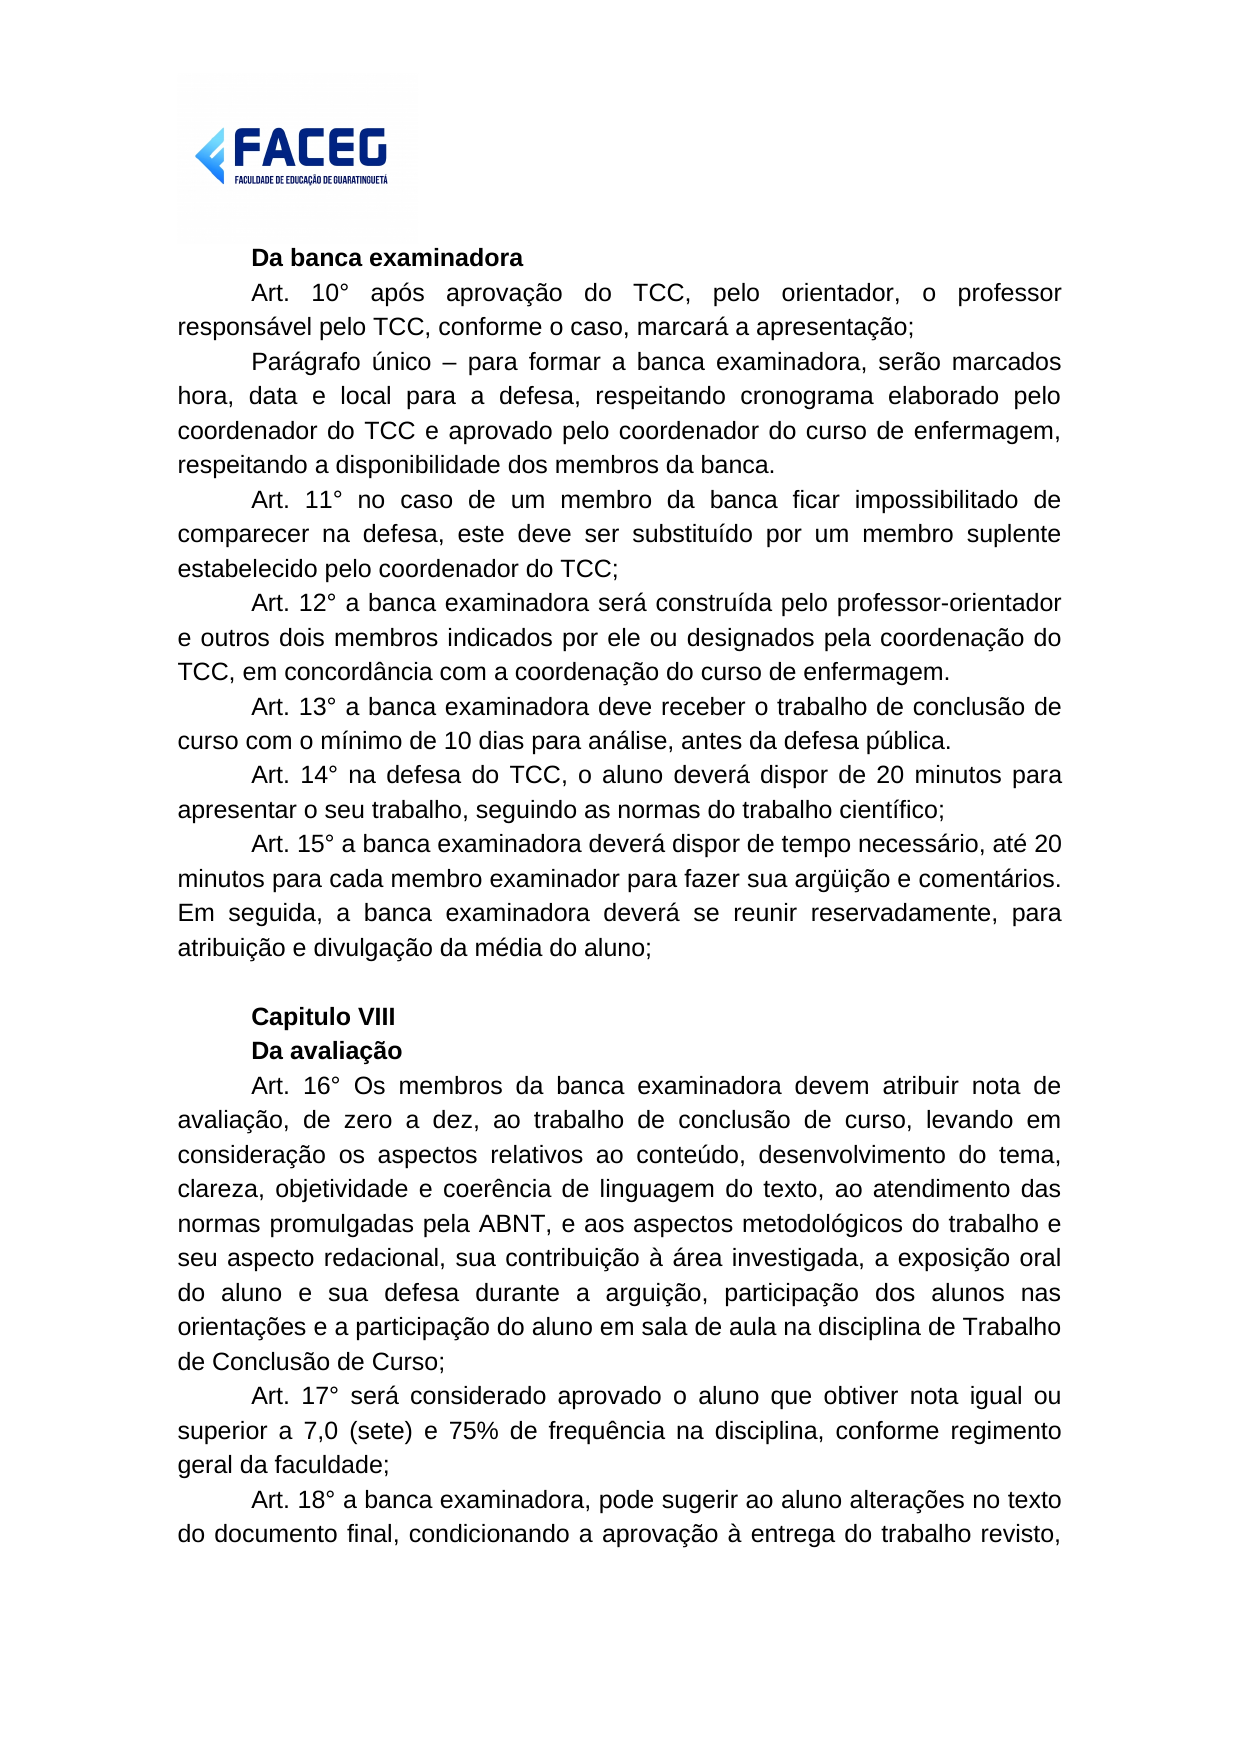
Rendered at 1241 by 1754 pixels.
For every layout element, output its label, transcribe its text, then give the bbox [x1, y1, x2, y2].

text Art. 11° no caso de um membro da banca ficar impossibilitado de comparecer na defesa, este deve ser substituído por um membro suplente estabelecido pelo coordenador do TCC; [177, 485, 1063, 582]
text Da banca examinadora [177, 243, 1063, 272]
picture [177, 73, 420, 244]
text Da avaliação [177, 1036, 1063, 1065]
text Art. 12° a banca examinadora será construída pelo professor-orientador e outros dois membros indicados por ele ou designados pela coordenação do TCC, em concordância com a coordenação do curso de enfermagem. [177, 588, 1063, 686]
text Capitulo VIII [177, 1002, 1063, 1031]
text Parágrafo único – para formar a banca examinadora, serão marcados hora, data e local para a defesa, respeitando cronograma elaborado pelo coordenador do TCC e aprovado pelo coordenador do curso de enfermagem, respeitando a disponibilidade dos membros da banca. [177, 347, 1063, 479]
text Art. 13° a banca examinadora deve receber o trabalho de conclusão de curso com o mínimo de 10 dias para análise, antes da defesa pública. [177, 692, 1063, 755]
text Art. 16° Os membros da banca examinadora devem atribuir nota de avaliação, de zero a dez, ao trabalho de conclusão de curso, levando em consideração os aspectos relativos ao conteúdo, desenvolvimento do tema, clareza, objetividade e coerência de linguagem do texto, ao atendimento das normas promulgadas pela ABNT, e aos aspectos metodológicos do trabalho e seu aspecto redacional, sua contribuição à área investigada, a exposição oral do aluno e sua defesa durante a arguição, participação dos alunos nas orientações e a participação do aluno em sala de aula na disciplina de Trabalho de Conclusão de Curso; [177, 1071, 1063, 1375]
text Art. 14° na defesa do TCC, o aluno deverá dispor de 20 minutos para apresentar o seu trabalho, seguindo as normas do trabalho científico; [177, 761, 1063, 824]
text Art. 15° a banca examinadora deverá dispor de tempo necessário, até 20 minutos para cada membro examinador para fazer sua argüição e comentários. Em seguida, a banca examinadora deverá se reunir reservadamente, para atribuição e divulgação da média do aluno; [177, 829, 1063, 962]
text Art. 10° após aprovação do TCC, pelo orientador, o professor responsável pelo TCC, conforme o caso, marcará a apresentação; [177, 278, 1063, 341]
text Art. 17° será considerado aprovado o aluno que obtiver nota igual ou superior a 7,0 (sete) e 75% de frequência na disciplina, conforme regimento geral da faculdade; [177, 1381, 1063, 1479]
